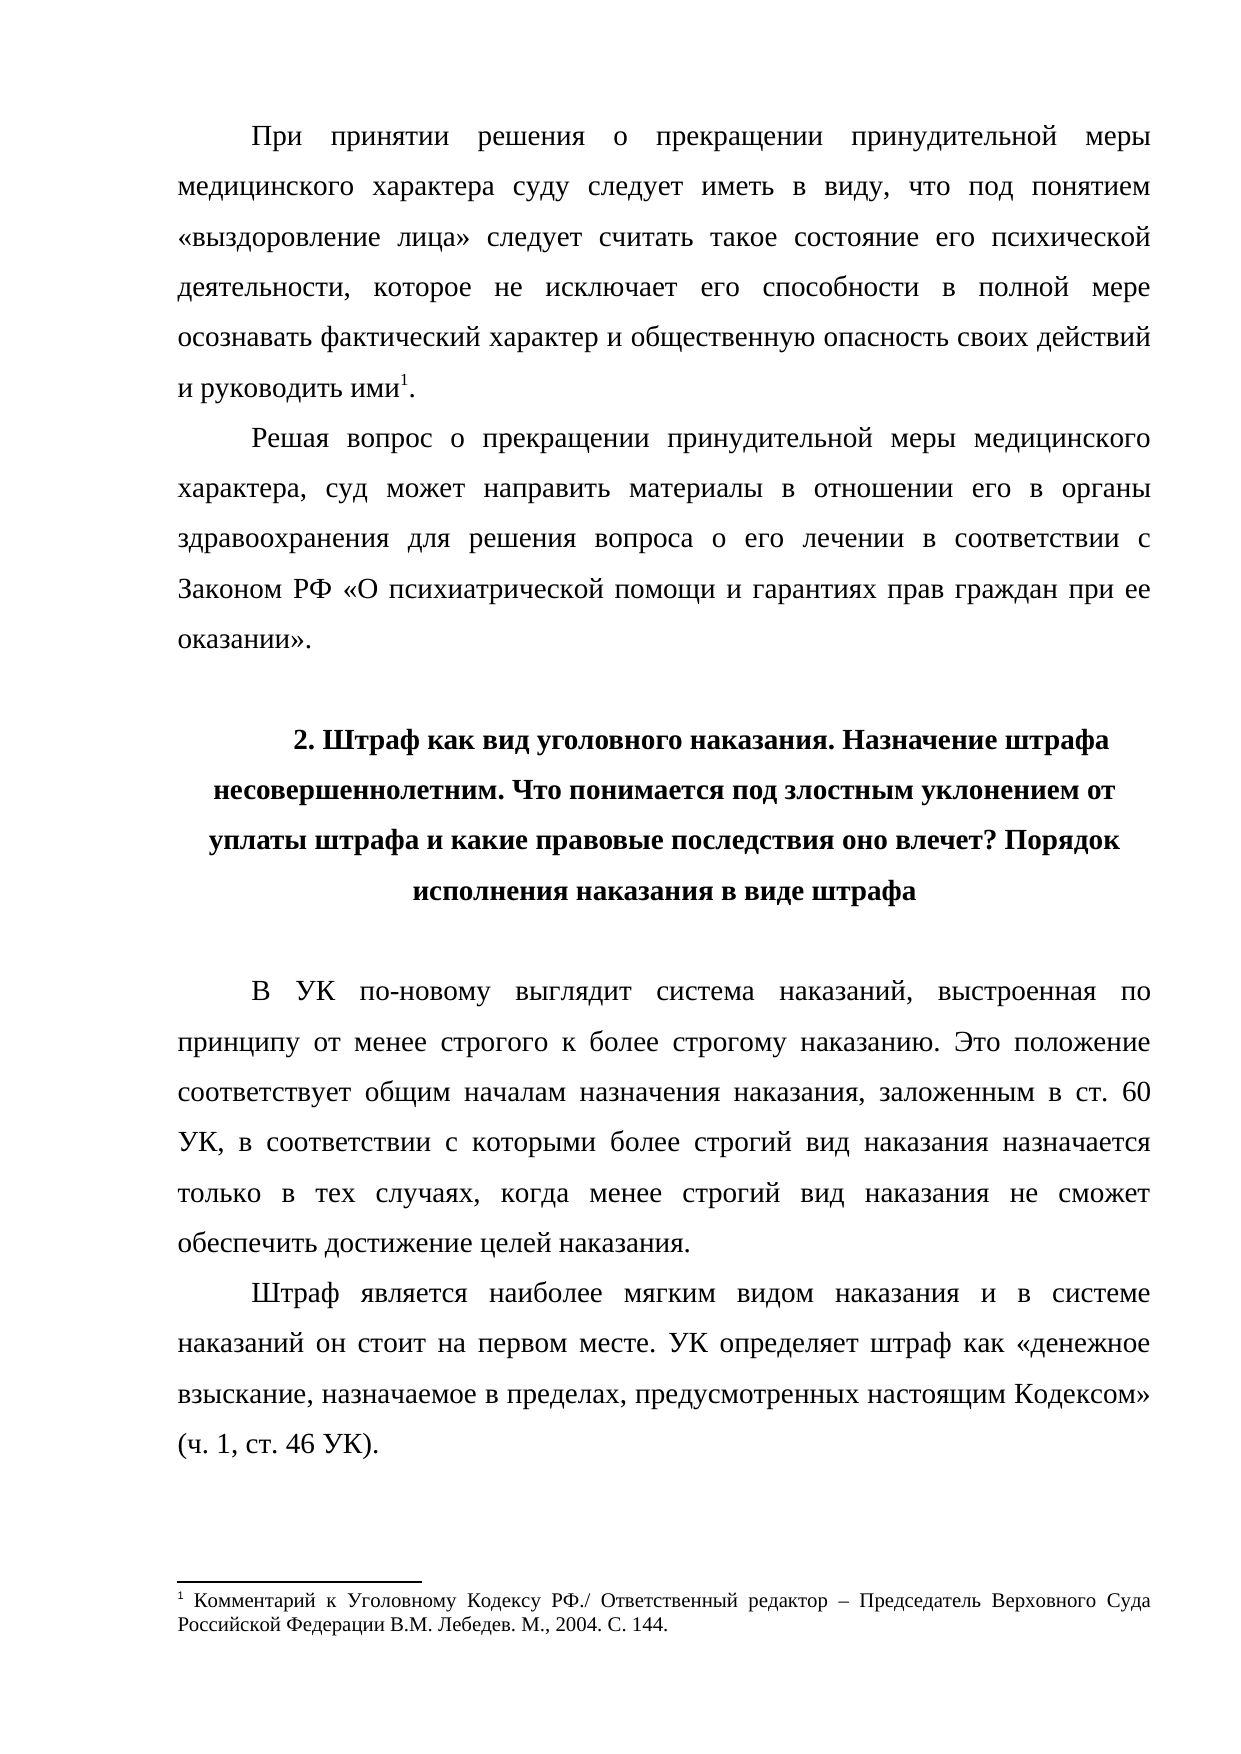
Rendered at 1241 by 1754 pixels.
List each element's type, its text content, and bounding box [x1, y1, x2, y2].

text Решая вопрос о прекращении принудительной меры медицинского характера, суд может направить материалы в отношении его в органы здравоохранения для решения вопроса о его лечении в соответствии с Законом РФ «О психиатрической помощи и гарантиях прав граждан при ее оказании». [177, 420, 1152, 655]
text 2. Штраф как вид уголовного наказания. Назначение штрафа несовершеннолетним. Что понимается под злостным уклонением от уплаты штрафа и какие правовые последствия оно влечет? Порядок исполнения наказания в виде штрафа [177, 722, 1152, 906]
text При принятии решения о прекращении принудительной меры медицинского характера суду следует иметь в виду, что под понятием «выздоровление лица» следует считать такое состояние его психической деятельности, которое не исключает его способности в полной мере осознавать фактический характер и общественную опасность своих действий и руководить ими. [177, 118, 1152, 403]
text В УК по-новому выглядит система наказаний, выстроенная по принципу от менее строгого к более строгому наказанию. Это положение соответствует общим началам назначения наказания, заложенным в ст. 60 УК, в соответствии с которыми более строгий вид наказания назначается только в тех случаях, когда менее строгий вид наказания не сможет обеспечить достижение целей наказания. [177, 973, 1152, 1258]
text Штраф является наиболее мягким видом наказания и в системе наказаний он стоит на первом месте. УК определяет штраф как «денежное взыскание, назначаемое в пределах, предусмотренных настоящим Кодексом» (ч. 1, ст. 46 УК). [177, 1275, 1152, 1460]
